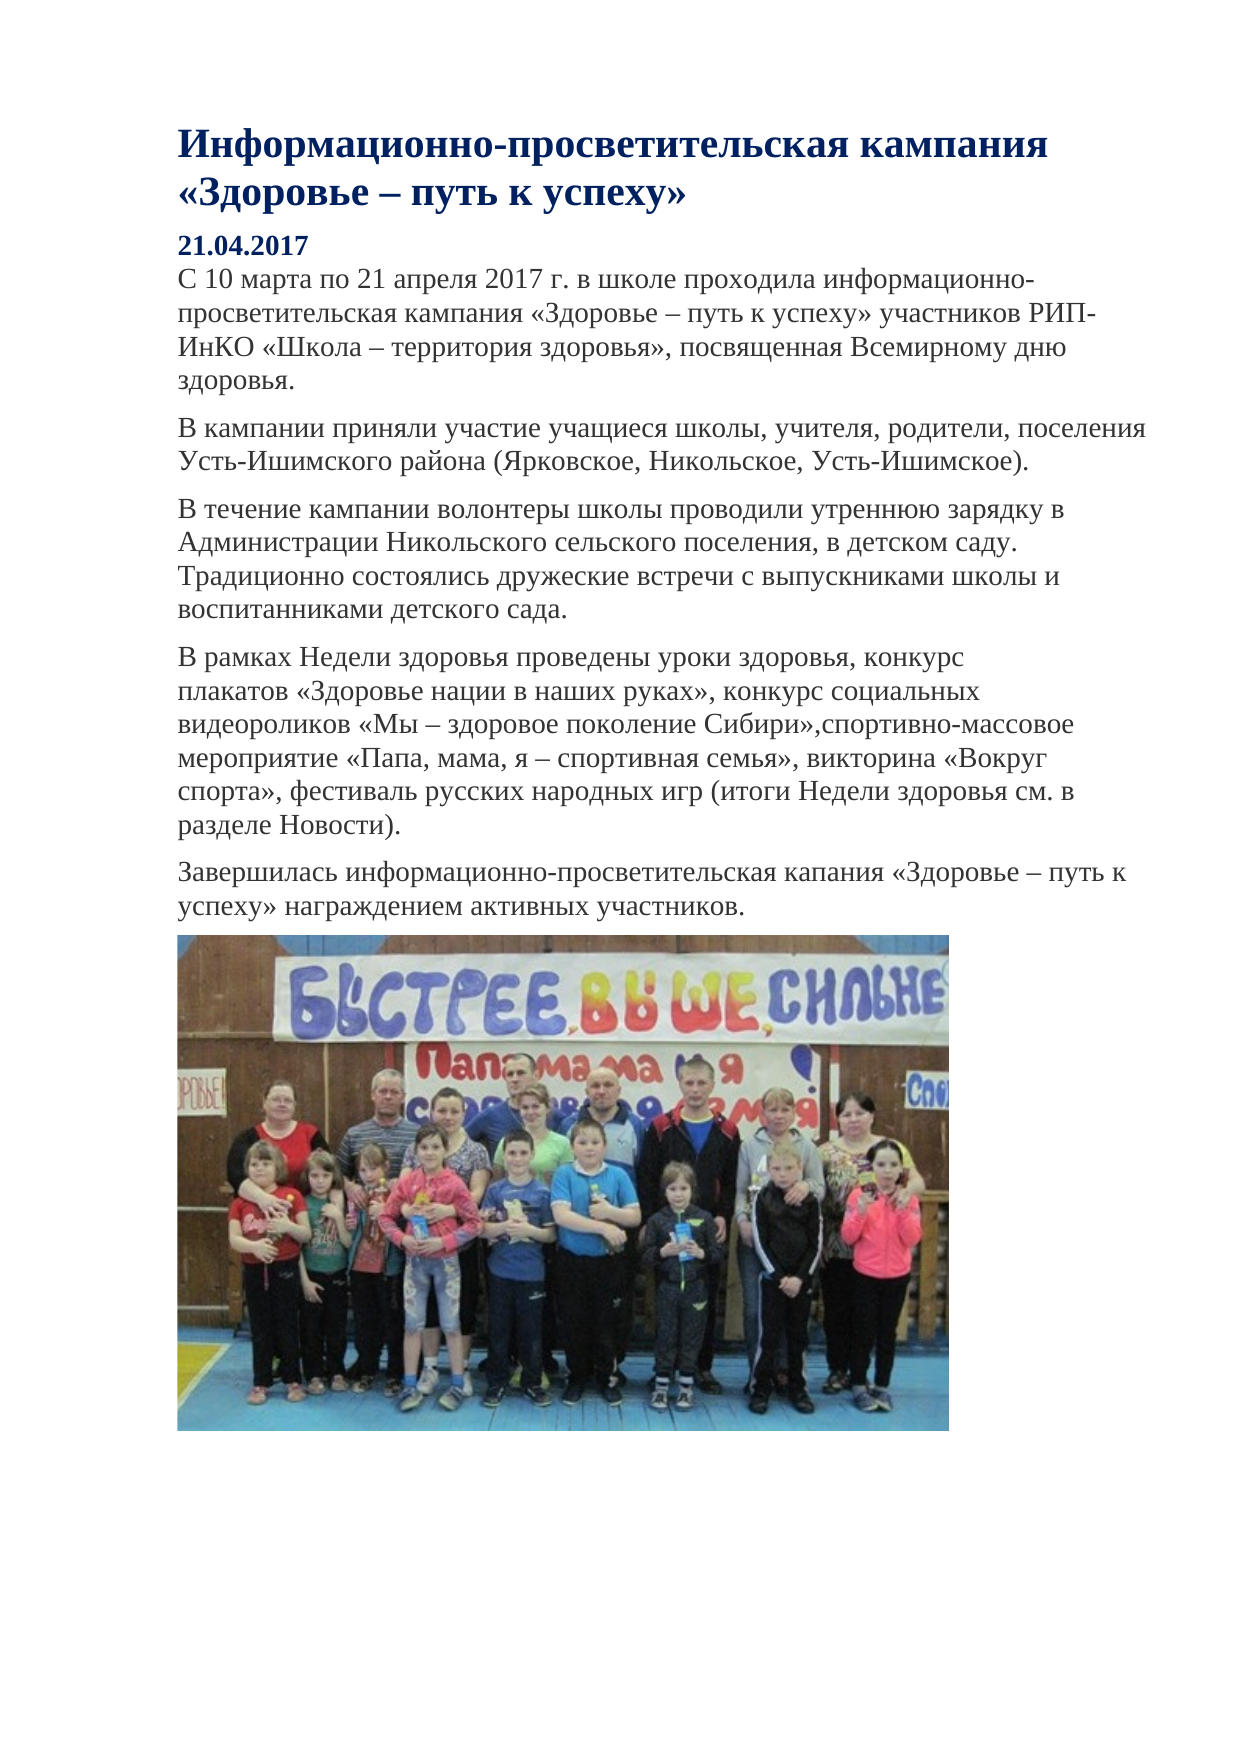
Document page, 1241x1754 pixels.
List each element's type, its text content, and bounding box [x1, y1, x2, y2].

text Завершилась информационно-просветительская капания «Здоровье – путь к успеху» награждением активных участников. [177, 854, 1152, 922]
text 21.04.2017 [177, 228, 1152, 262]
text В течение кампании волонтеры школы проводили утреннюю зарядку в Администрации Никольского сельского поселения, в детском саду. Традиционно состоялись дружеские встречи с выпускниками школы и воспитанниками детского сада. [177, 491, 1152, 625]
text С 10 марта по 21 апреля 2017 г. в школе проходила информационно-просветительская кампания «Здоровье – путь к успеху» участников РИП-ИнКО «Школа – территория здоровья», посвященная Всемирному дню здоровья. [177, 262, 1152, 396]
text Информационно-просветительская кампания «Здоровье – путь к успеху» [177, 118, 1152, 214]
text В кампании приняли участие учащиеся школы, учителя, родители, поселения Усть-Ишимского района (Ярковское, Никольское, Усть-Ишимское). [177, 410, 1152, 477]
picture [177, 935, 949, 1431]
text В рамках Недели здоровья проведены уроки здоровья, конкурс плакатов «Здоровье нации в наших руках», конкурс социальных видеороликов «Мы – здоровое поколение Сибири»,спортивно-массовое мероприятие «Папа, мама, я – спортивная семья», викторина «Вокруг спорта», фестиваль русских народных игр (итоги Недели здоровья см. в разделе Новости). [177, 639, 1152, 840]
